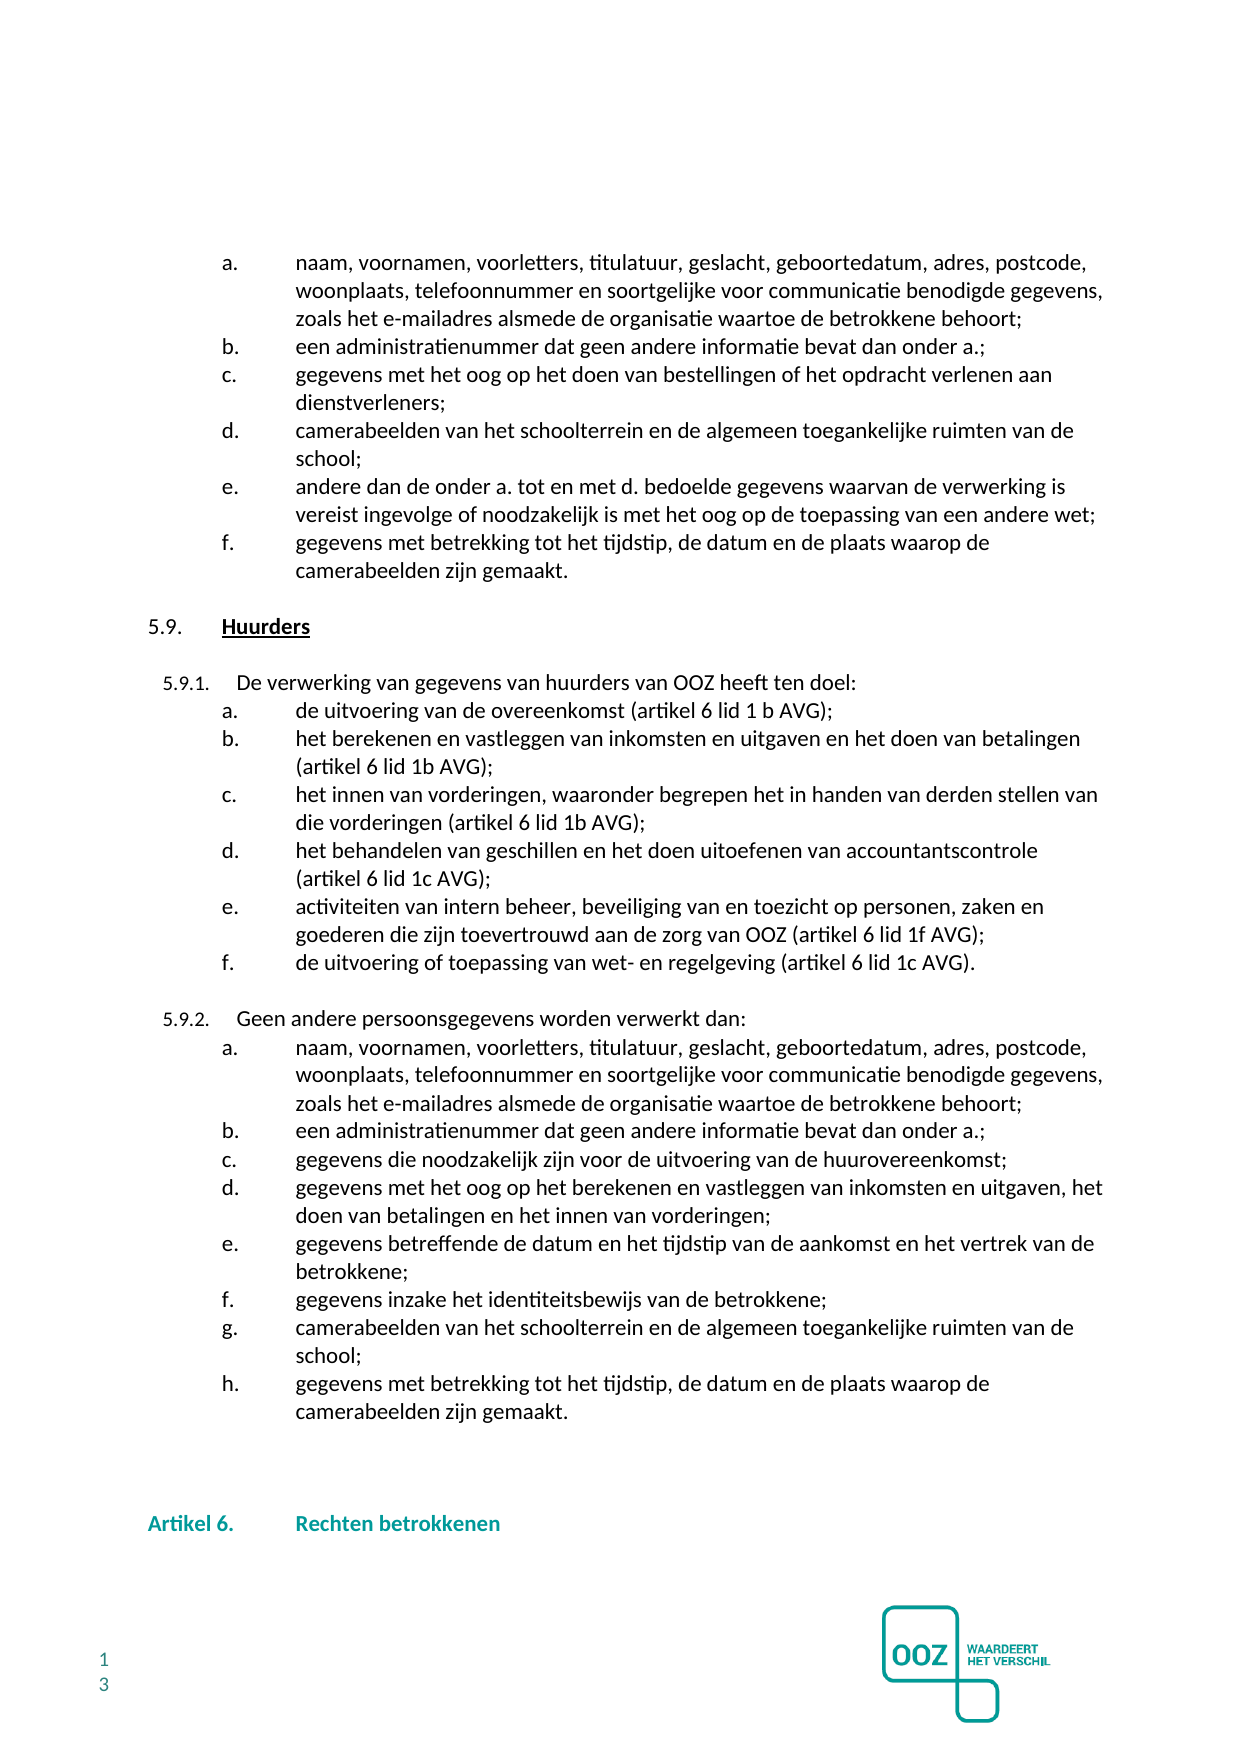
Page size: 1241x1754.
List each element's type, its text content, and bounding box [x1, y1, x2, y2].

text de uitvoering of toepassing van wet- en regelgeving (artikel 6 lid 1c AVG). [222, 948, 1104, 977]
text camerabeelden van het schoolterrein en de algemeen toegankelijke ruimten van de school; [222, 416, 1104, 472]
text het berekenen en vastleggen van inkomsten en uitgaven en het doen van betalingen (artikel 6 lid 1b AVG); [222, 724, 1104, 780]
text gegevens met betrekking tot het tijdstip, de datum en de plaats waarop de camerabeelden zijn gemaakt. [222, 528, 1104, 584]
text gegevens met betrekking tot het tijdstip, de datum en de plaats waarop de camerabeelden zijn gemaakt. [222, 1369, 1104, 1425]
text Huurders [148, 612, 1104, 640]
text naam, voornamen, voorletters, titulatuur, geslacht, geboortedatum, adres, postcode, woonplaats, telefoonnummer en soortgelijke voor communicatie benodigde gegevens, zoals het e-mailadres alsmede de organisatie waartoe de betrokkene behoort; [222, 248, 1104, 332]
text gegevens met het oog op het berekenen en vastleggen van inkomsten en uitgaven, het doen van betalingen en het innen van vorderingen; [222, 1173, 1104, 1229]
text De verwerking van gegevens van huurders van OOZ heeft ten doel: [162, 668, 1104, 696]
text activiteiten van intern beheer, beveiliging van en toezicht op personen, zaken en goederen die zijn toevertrouwd aan de zorg van OOZ (artikel 6 lid 1f AVG); [222, 892, 1104, 948]
text camerabeelden van het schoolterrein en de algemeen toegankelijke ruimten van de school; [222, 1313, 1104, 1369]
text gegevens die noodzakelijk zijn voor de uitvoering van de huurovereenkomst; [222, 1145, 1104, 1173]
text gegevens inzake het identiteitsbewijs van de betrokkene; [222, 1285, 1104, 1313]
text de uitvoering van de overeenkomst (artikel 6 lid 1 b AVG); [222, 696, 1104, 724]
text gegevens betreffende de datum en het tijdstip van de aankomst en het vertrek van de betrokkene; [222, 1229, 1104, 1285]
text een administratienummer dat geen andere informatie bevat dan onder a.; [222, 332, 1104, 360]
text het innen van vorderingen, waaronder begrepen het in handen van derden stellen van die vorderingen (artikel 6 lid 1b AVG); [222, 780, 1104, 836]
text een administratienummer dat geen andere informatie bevat dan onder a.; [222, 1117, 1104, 1145]
text Rechten betrokkenen [148, 1509, 1104, 1537]
text het behandelen van geschillen en het doen uitoefenen van accountantscontrole (artikel 6 lid 1c AVG); [222, 836, 1104, 892]
text andere dan de onder a. tot en met d. bedoelde gegevens waarvan de verwerking is vereist ingevolge of noodzakelijk is met het oog op de toepassing van een andere wet; [222, 472, 1104, 528]
picture [875, 1595, 1057, 1730]
text Geen andere persoonsgegevens worden verwerkt dan: [162, 1004, 1104, 1033]
text naam, voornamen, voorletters, titulatuur, geslacht, geboortedatum, adres, postcode, woonplaats, telefoonnummer en soortgelijke voor communicatie benodigde gegevens, zoals het e-mailadres alsmede de organisatie waartoe de betrokkene behoort; [222, 1033, 1104, 1117]
text gegevens met het oog op het doen van bestellingen of het opdracht verlenen aan dienstverleners; [222, 360, 1104, 416]
